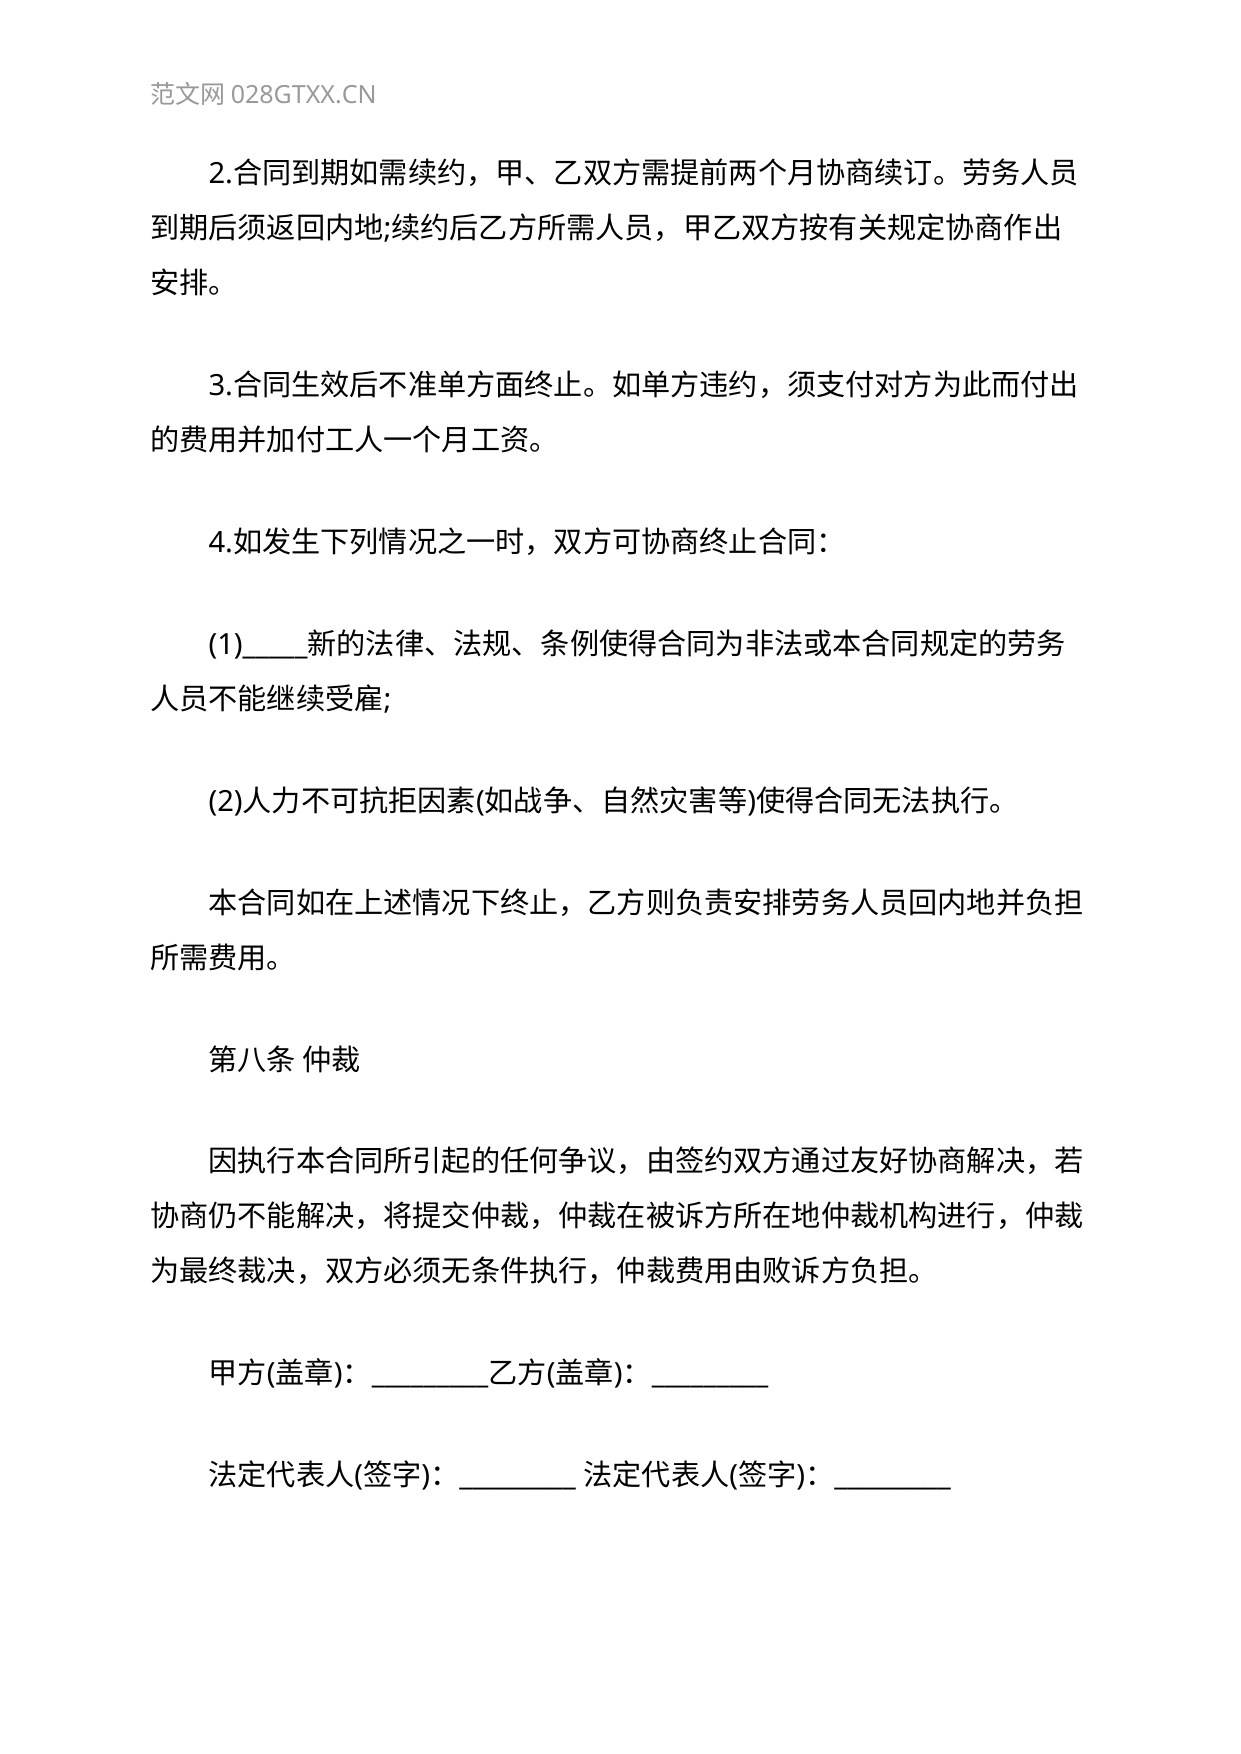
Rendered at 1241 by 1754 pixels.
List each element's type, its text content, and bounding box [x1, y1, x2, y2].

text 4.如发生下列情况之一时，双方可协商终止合同： [150, 518, 1090, 561]
text (1)_____新的法律、法规、条例使得合同为非法或本合同规定的劳务人员不能继续受雇; [150, 621, 1090, 718]
text 本合同如在上述情况下终止，乙方则负责安排劳务人员回内地并负担所需费用。 [150, 879, 1090, 977]
text 第八条 仲裁 [150, 1036, 1090, 1078]
text 甲方(盖章)：_________乙方(盖章)：_________ [150, 1349, 1090, 1392]
text 法定代表人(签字)：_________ 法定代表人(签字)：_________ [150, 1451, 1090, 1494]
text 因执行本合同所引起的任何争议，由签约双方通过友好协商解决，若协商仍不能解决，将提交仲裁，仲裁在被诉方所在地仲裁机构进行，仲裁为最终裁决，双方必须无条件执行，仲裁费用由败诉方负担。 [150, 1138, 1090, 1290]
text 2.合同到期如需续约，甲、乙双方需提前两个月协商续订。劳务人员到期后须返回内地;续约后乙方所需人员，甲乙双方按有关规定协商作出安排。 [150, 150, 1090, 302]
text 3.合同生效后不准单方面终止。如单方违约，须支付对方为此而付出的费用并加付工人一个月工资。 [150, 362, 1090, 459]
text (2)人力不可抗拒因素(如战争、自然灾害等)使得合同无法执行。 [150, 777, 1090, 820]
